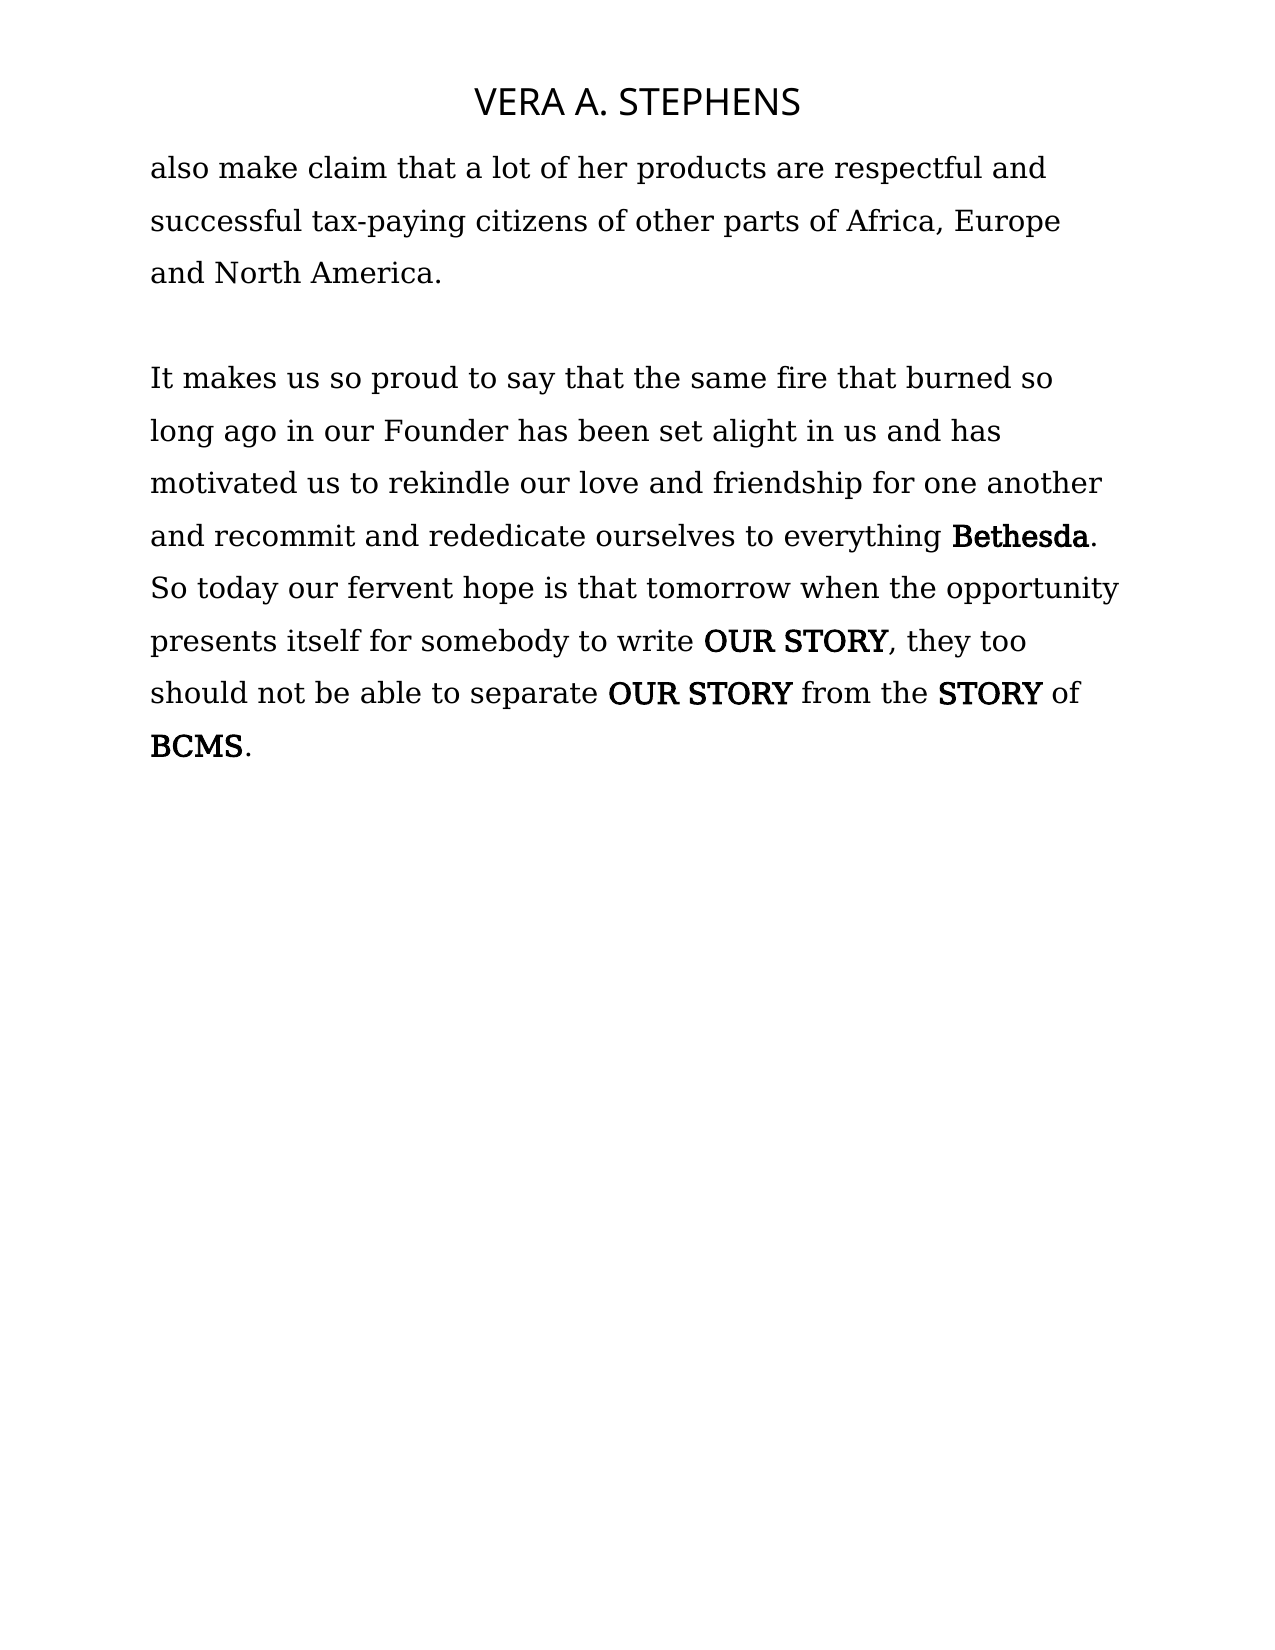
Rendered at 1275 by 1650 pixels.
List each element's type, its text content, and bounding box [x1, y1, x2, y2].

text So today our fervent hope is that tomorrow when the opportunity presents itself for somebody to write OUR STORY, they too should not be able to separate OUR STORY from the STORY of BCMS. [150, 570, 1125, 762]
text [150, 150, 1125, 290]
text It makes us so proud to say that the same fire that burned so long ago in our Founder has been set alight in us and has motivated us to rekindle our love and friendship for one another and recommit and rededicate ourselves to everything Bethesda. [150, 360, 1125, 552]
